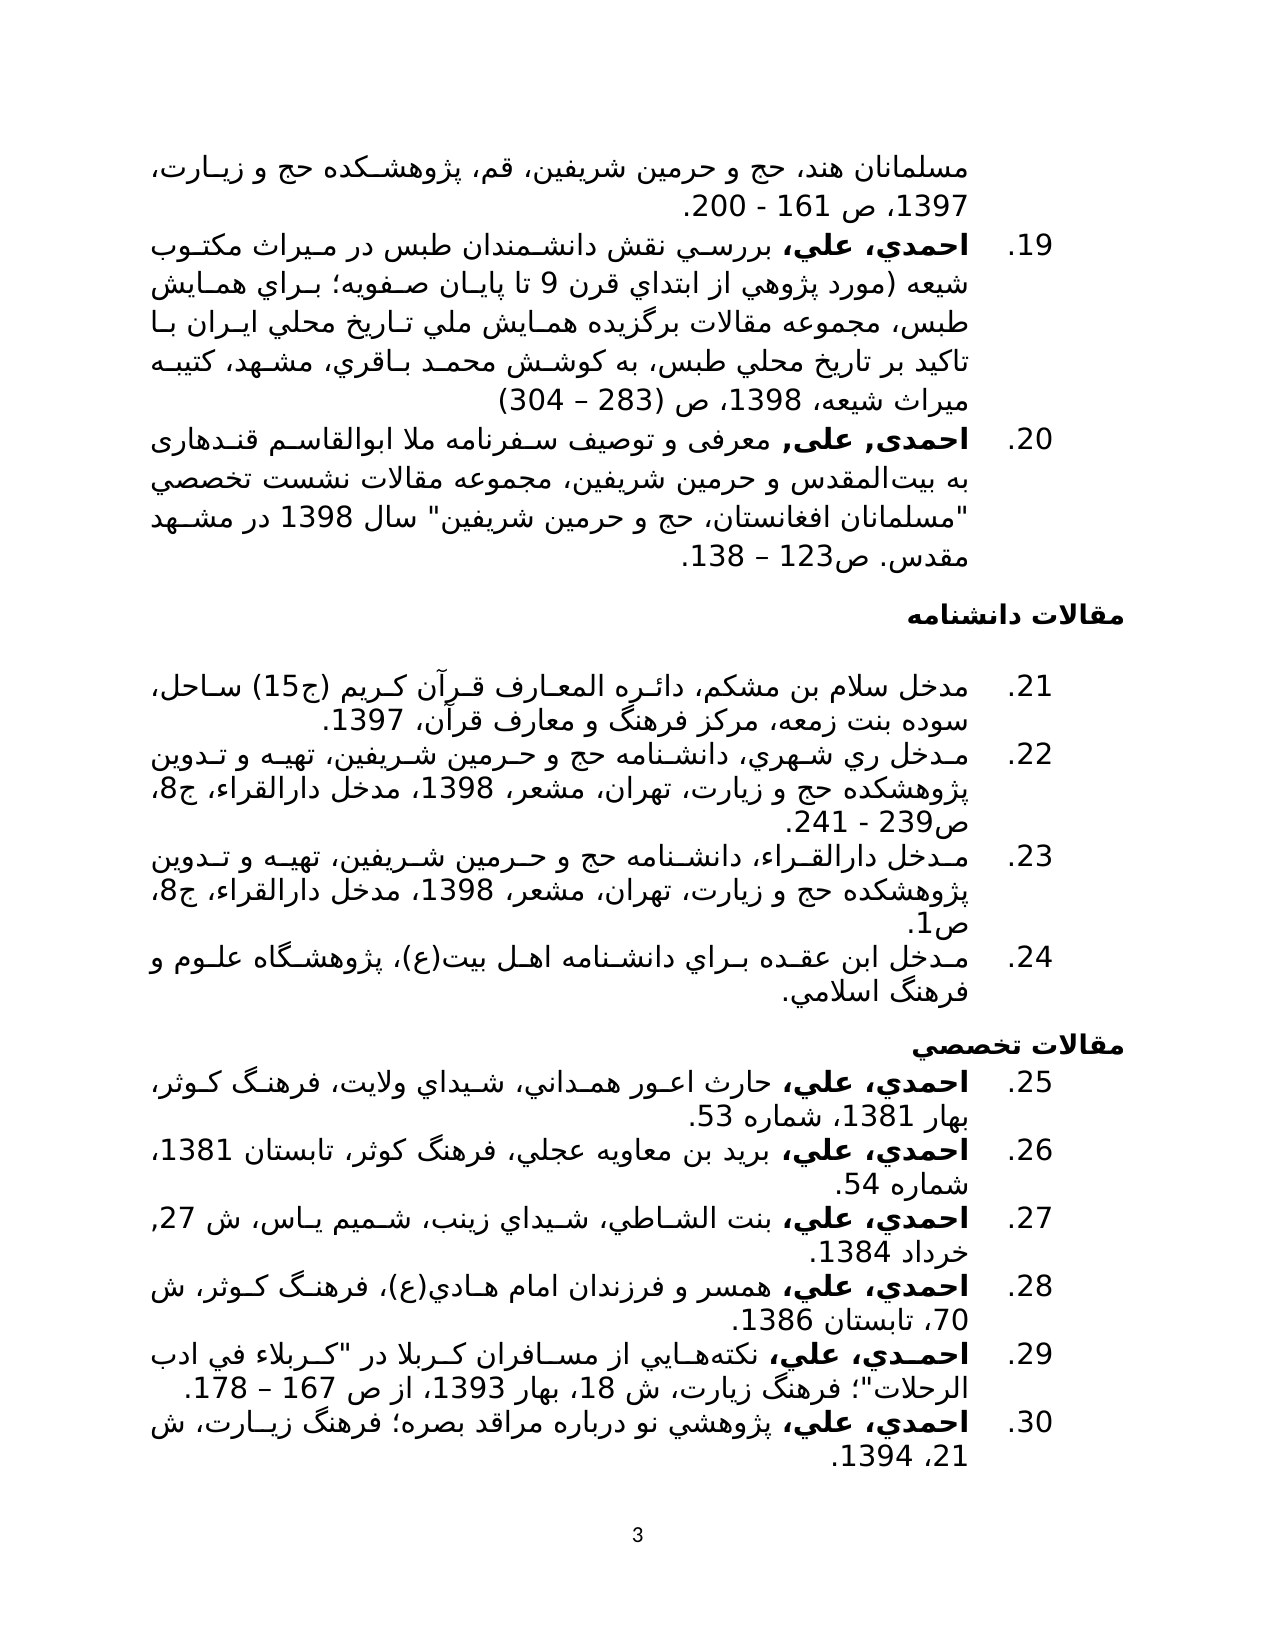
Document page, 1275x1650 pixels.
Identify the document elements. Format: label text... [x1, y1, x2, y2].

list احمدی, علی, معرفی و توصيف سفرنامه ملا ابوالقاسم قندهاری به بيت‌المقدس و حرمين شريفين، مجموعه مقالات نشست تخصصي "مسلمانان افغانستان، حج و حرمين شريفين" سال 1398 در مشهد مقدس. ص123 – 138. [150, 423, 1007, 573]
list احمدي، علي، بريد بن معاويه عجلي، فرهنگ کوثر، تابستان 1381، شماره 54. [150, 1134, 1007, 1202]
list احمدي، علي، بررسي نقش دانشمندان طبس در ميراث مکتوب شيعه (مورد پژوهي از ابتداي قرن 9 تا پايان صفويه؛ براي همايش طبس، مجموعه مقالات برگزيده همايش ملي تاريخ محلي ايران با تاکيد بر تاريخ محلي طبس، به کوشش محمد باقري، مشهد، کتيبه ميراث شيعه، 1398، ص (283 – 304) [150, 228, 1007, 418]
list مدخل ري شهري، دانشنامه حج و حرمين شريفين، تهيه و تدوين پژوهشکده حج و زيارت، تهران، مشعر، 1398، مدخل دارالقراء، ج8، ص239 - 241. [150, 737, 1007, 839]
subtitle مقالات تخصصي [150, 1029, 1125, 1061]
list مدخل ابن عقده براي دانشنامه اهل بيت(ع)، پژوهشگاه علوم و فرهنگ اسلامي. [150, 941, 1007, 1009]
list احمدي، علي، نکته‌هايي از مسافران کربلا در "کربلاء في ادب الرحلات"؛ فرهنگ زيارت، ش 18، بهار 1393، از ص 167 – 178. [150, 1337, 1007, 1405]
list احمدي، علي، بنت الشاطي، شيداي زينب، شميم ياس، ش 27, خرداد 1384. [150, 1202, 1007, 1269]
list احمدي، علي، حارث اعور همداني، شيداي ولايت، فرهنگ کوثر، بهار 1381، شماره 53. [150, 1066, 1007, 1134]
list مدخل سلام بن مشکم، دائره المعارف قرآن کريم (ج15) ساحل، سوده بنت زمعه، مرکز فرهنگ و معارف قرآن، 1397. [150, 669, 1007, 737]
subtitle مقالات دانشنامه [150, 599, 1125, 631]
list احمدي، علي، همسر و فرزندان امام هادي(ع)، فرهنگ کوثر، ش70، تابستان 1386. [150, 1269, 1007, 1337]
list احمدي، علي، پژوهشي نو درباره مراقد بصره؛ فرهنگ زيارت، ش 21، 1394. [150, 1405, 1007, 1473]
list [150, 150, 1007, 223]
list مدخل دارالقراء، دانشنامه حج و حرمين شريفين، تهيه و تدوين پژوهشکده حج و زيارت، تهران، مشعر، 1398، مدخل دارالقراء، ج8، ص1. [150, 839, 1007, 941]
